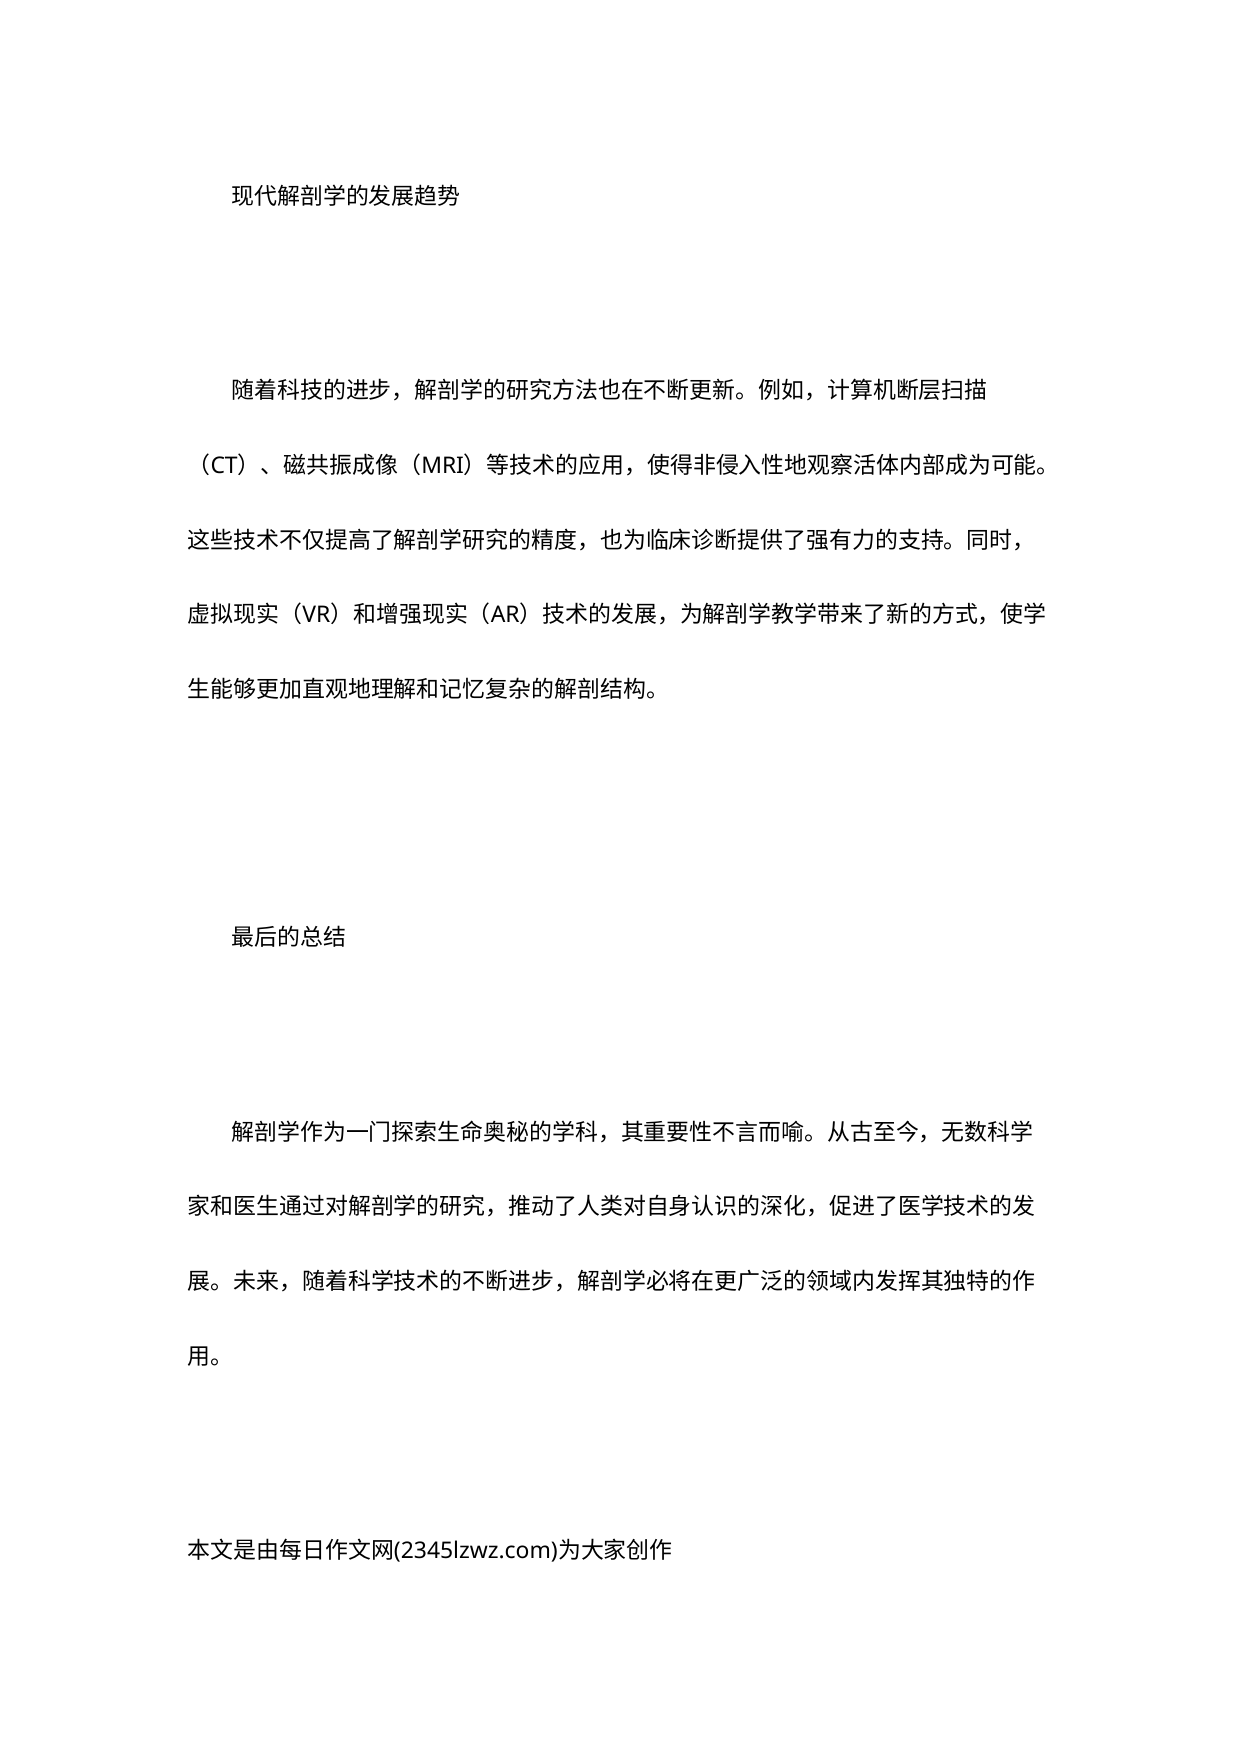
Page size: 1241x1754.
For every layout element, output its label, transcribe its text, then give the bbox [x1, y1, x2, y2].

text 最后的总结 [187, 903, 1053, 968]
text 本文是由每日作文网(2345lzwz.com)为大家创作 [187, 1516, 1053, 1581]
text 解剖学作为一门探索生命奥秘的学科，其重要性不言而喻。从古至今，无数科学家和医生通过对解剖学的研究，推动了人类对自身认识的深化，促进了医学技术的发展。未来，随着科学技术的不断进步，解剖学必将在更广泛的领域内发挥其独特的作用。 [187, 1098, 1053, 1387]
text 随着科技的进步，解剖学的研究方法也在不断更新。例如，计算机断层扫描（CT）、磁共振成像（MRI）等技术的应用，使得非侵入性地观察活体内部成为可能。这些技术不仅提高了解剖学研究的精度，也为临床诊断提供了强有力的支持。同时，虚拟现实（VR）和增强现实（AR）技术的发展，为解剖学教学带来了新的方式，使学生能够更加直观地理解和记忆复杂的解剖结构。 [187, 356, 1053, 720]
text 现代解剖学的发展趋势 [187, 162, 1053, 227]
